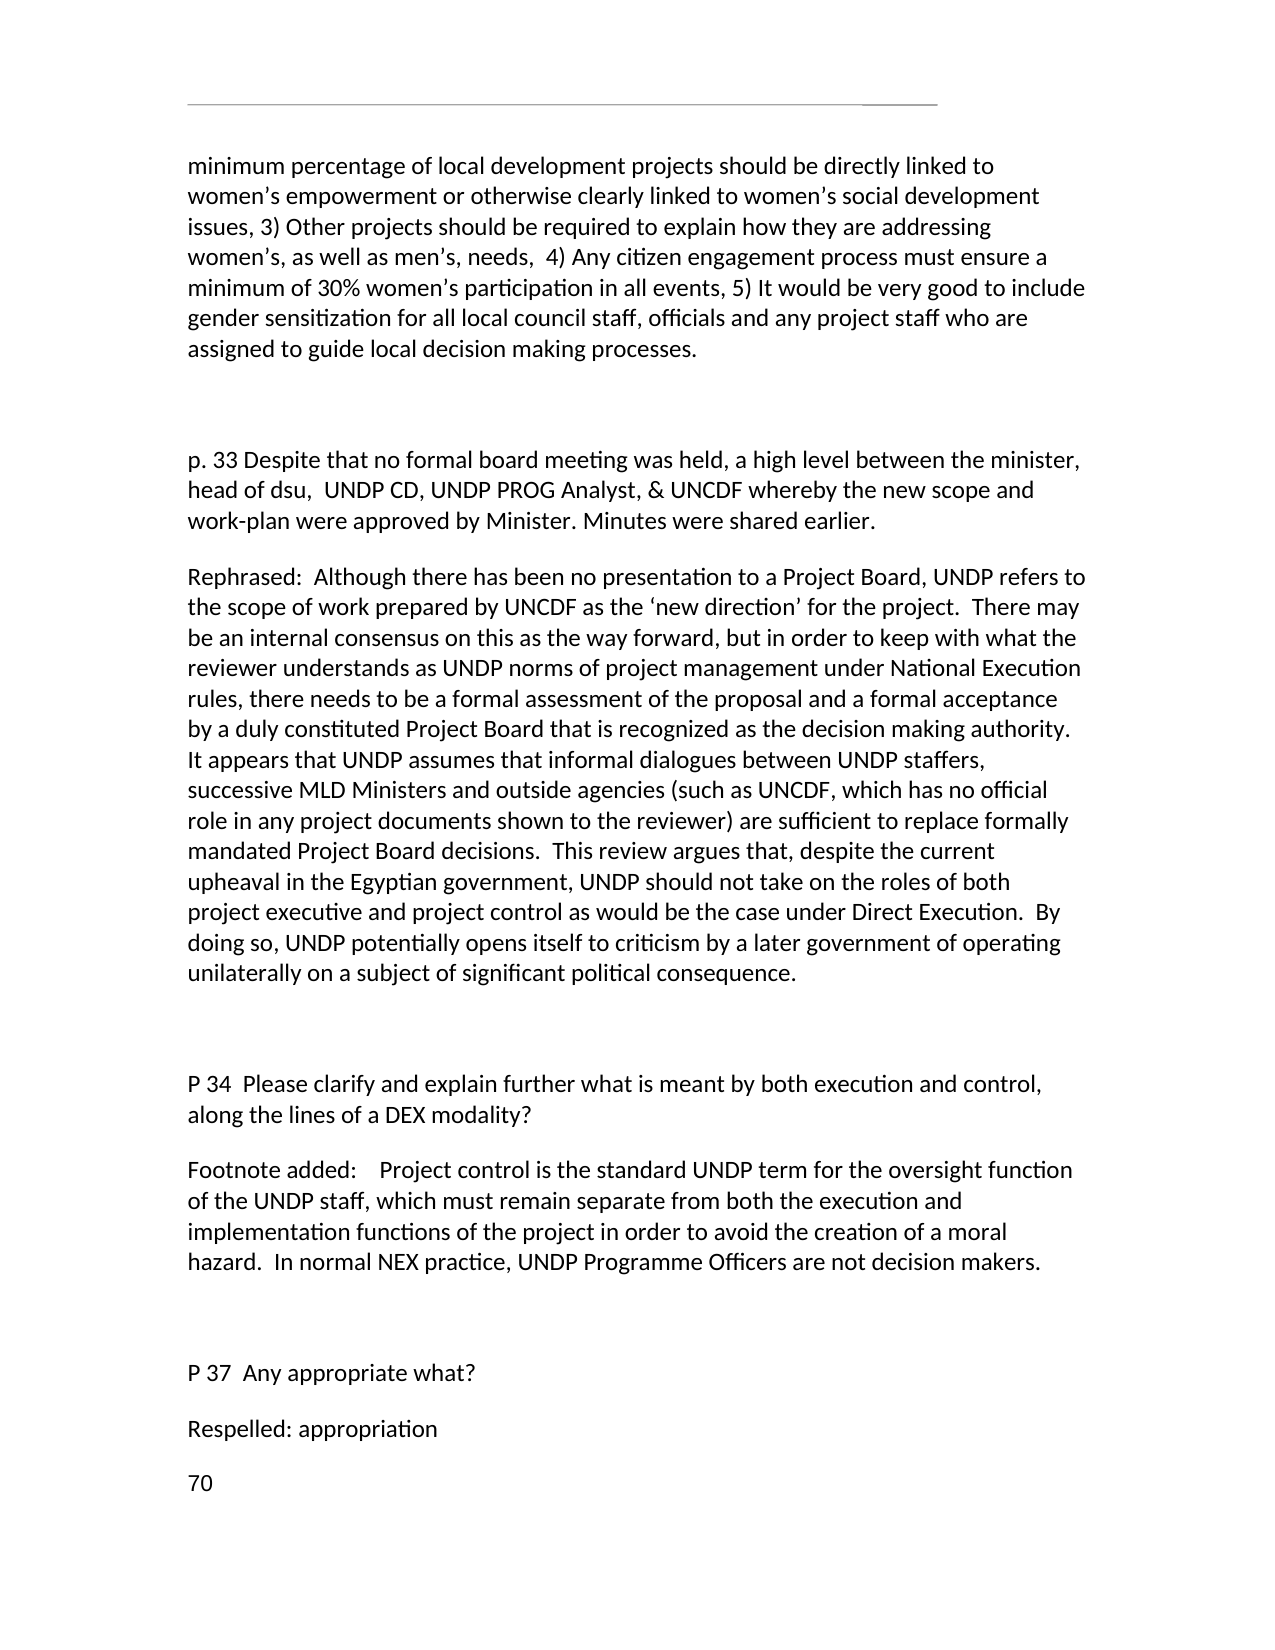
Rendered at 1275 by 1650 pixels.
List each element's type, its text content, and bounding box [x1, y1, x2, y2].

text Respelled: appropriation [187, 1413, 1087, 1443]
text P 34 Please clarify and explain further what is meant by both execution and control, along the lines of a DEX modality? [187, 1068, 1087, 1129]
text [187, 150, 1087, 364]
text Rephrased: Although there has been no presentation to a Project Board, UNDP refers to the scope of work prepared by UNCDF as the ‘new direction’ for the project. There may be an internal consensus on this as the way forward, but in order to keep with what the reviewer understands as UNDP norms of project management under National Execution rules, there needs to be a formal assessment of the proposal and a formal acceptance by a duly constituted Project Board that is recognized as the decision making authority. It appears that UNDP assumes that informal dialogues between UNDP staffers, successive MLD Ministers and outside agencies (such as UNCDF, which has no official role in any project documents shown to the reviewer) are sufficient to replace formally mandated Project Board decisions. This review argues that, despite the current upheaval in the Egyptian government, UNDP should not take on the roles of both project executive and project control as would be the case under Direct Execution. By doing so, UNDP potentially opens itself to criticism by a later government of operating unilaterally on a subject of significant political consequence. [187, 561, 1087, 988]
text Footnote added: Project control is the standard UNDP term for the oversight function of the UNDP staff, which must remain separate from both the execution and implementation functions of the project in order to avoid the creation of a moral hazard. In normal NEX practice, UNDP Programme Officers are not decision makers. [187, 1154, 1087, 1277]
text P 37 Any appropriate what? [187, 1357, 1087, 1388]
text p. 33 Despite that no formal board meeting was held, a high level between the minister, head of dsu, UNDP CD, UNDP PROG Analyst, & UNCDF whereby the new scope and work-plan were approved by Minister. Minutes were shared earlier. [187, 444, 1087, 536]
